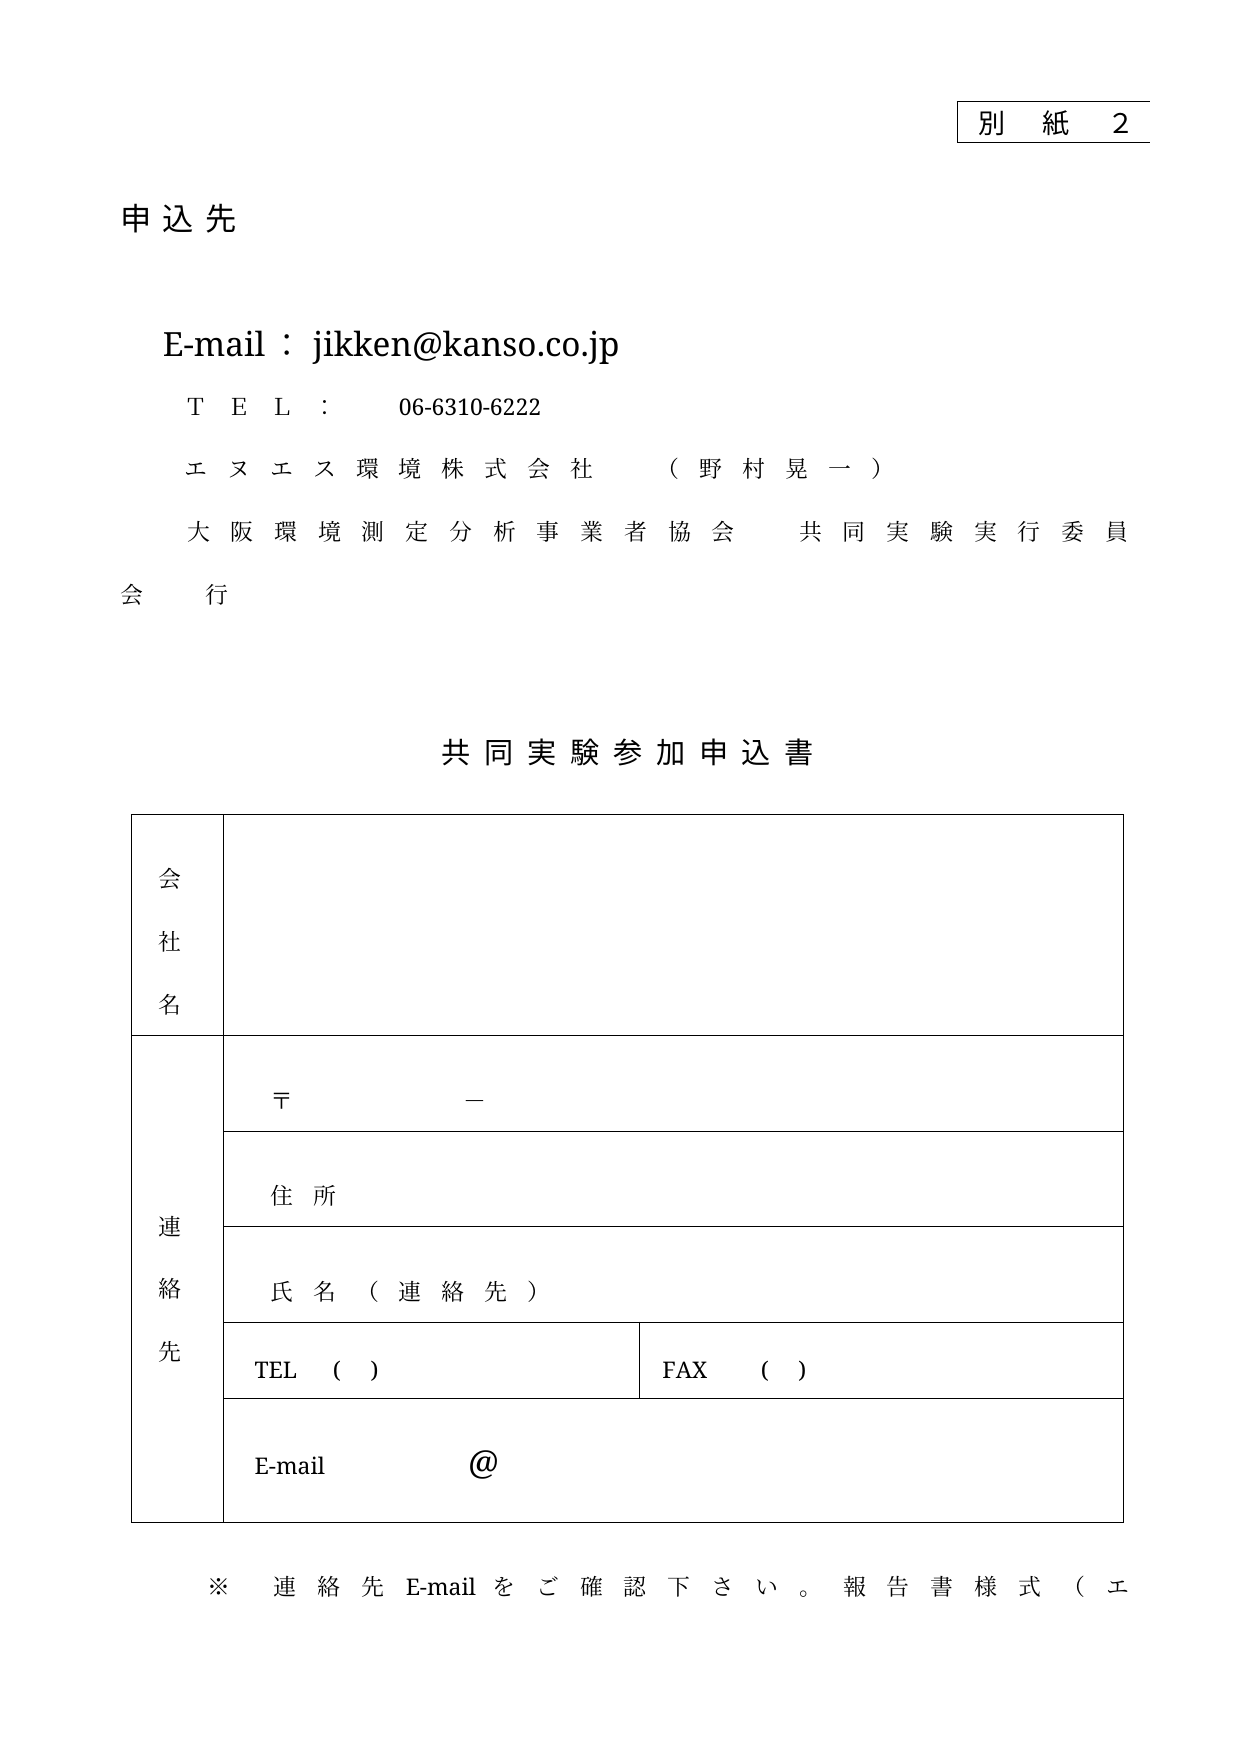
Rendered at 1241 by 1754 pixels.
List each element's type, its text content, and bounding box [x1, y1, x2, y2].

table_cell 〒 － [224, 1036, 1123, 1131]
table_header 会社名 [132, 815, 223, 1035]
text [120, 1554, 1150, 1617]
text ＴＥＬ： 06-6310-6222 [120, 374, 1150, 437]
table_cell TEL ( ) [224, 1323, 639, 1397]
table_cell E-mail @ [224, 1399, 1123, 1522]
text 申込先 [120, 185, 1150, 248]
table_cell 住所 [224, 1132, 1123, 1226]
table_cell 連絡先 [132, 1036, 223, 1522]
table_cell 氏名（連絡先） [224, 1227, 1123, 1322]
text 大阪環境測定分析事業者協会 共同実験実行委員会 行 [120, 499, 1150, 625]
text 共同実験参加申込書 [120, 720, 1150, 783]
text E-mail：jikken@kanso.co.jp [120, 311, 1150, 374]
table_cell FAX ( ) [640, 1323, 1123, 1397]
table_header [224, 815, 1123, 1035]
text 別 紙 ２ [120, 91, 1150, 153]
text エヌエス環境株式会社 （野村晃一） [120, 437, 1150, 499]
